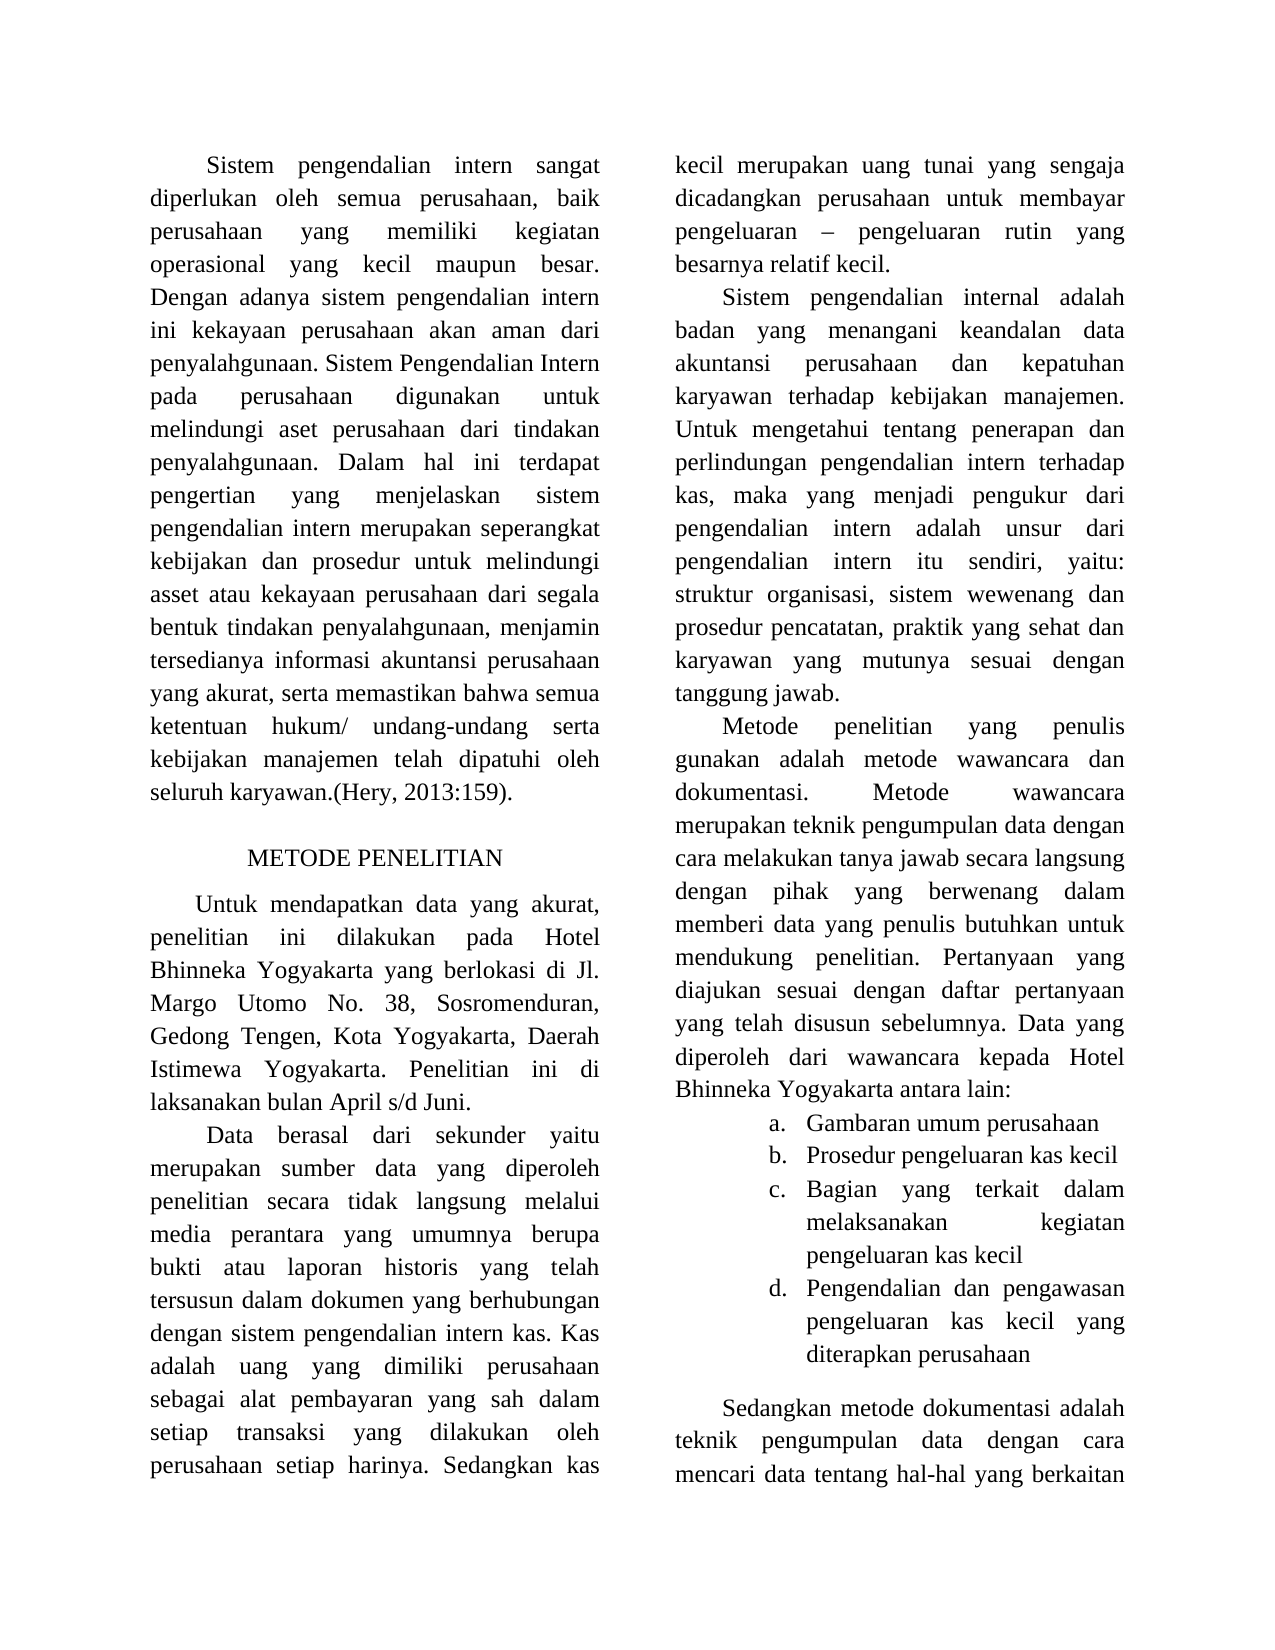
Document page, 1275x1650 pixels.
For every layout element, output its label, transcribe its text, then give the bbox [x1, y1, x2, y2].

list Prosedur pengeluaran kas kecil [769, 1141, 1125, 1169]
text Sistem pengendalian intern sangat diperlukan oleh semua perusahaan, baik perusahaan yang memiliki kegiatan operasional yang kecil maupun besar. Dengan adanya sistem pengendalian intern ini kekayaan perusahaan akan aman dari penyalahgunaan. Sistem Pengendalian Intern pada perusahaan digunakan untuk melindungi aset perusahaan dari tindakan penyalahgunaan. Dalam hal ini terdapat pengertian yang menjelaskan sistem pengendalian intern merupakan seperangkat kebijakan dan prosedur untuk melindungi asset atau kekayaan perusahaan dari segala bentuk tindakan penyalahgunaan, menjamin tersedianya informasi akuntansi perusahaan yang akurat, serta memastikan bahwa semua ketentuan hukum/ undang-undang serta kebijakan manajemen telah dipatuhi oleh seluruh karyawan.(Hery, 2013:159). [150, 150, 600, 806]
list Data berasal dari sekunder yaitu merupakan sumber data yang diperoleh penelitian secara tidak langsung melalui media perantara yang umumnya berupa bukti atau laporan historis yang telah tersusun dalam dokumen yang berhubungan dengan sistem pengendalian intern kas. Kas adalah uang yang dimiliki perusahaan sebagai alat pembayaran yang sah dalam setiap transaksi yang dilakukan oleh perusahaan setiap harinya. Sedangkan kas kecil merupakan uang tunai yang sengaja dicadangkan perusahaan untuk membayar pengeluaran – pengeluaran rutin yang besarnya relatif kecil. [675, 150, 1125, 278]
text METODE PENELITIAN [150, 843, 600, 872]
list Pengendalian dan pengawasan pengeluaran kas kecil yang diterapkan perusahaan [769, 1273, 1125, 1367]
text Untuk mendapatkan data yang akurat, penelitian ini dilakukan pada Hotel Bhinneka Yogyakarta yang berlokasi di Jl. Margo Utomo No. 38, Sosromenduran, Gedong Tengen, Kota Yogyakarta, Daerah Istimewa Yogyakarta. Penelitian ini di laksanakan bulan April s/d Juni. [150, 889, 600, 1116]
list Gambaran umum perusahaan [769, 1108, 1125, 1136]
list Bagian yang terkait dalam melaksanakan kegiatan pengeluaran kas kecil [769, 1174, 1125, 1268]
list Sistem pengendalian internal adalah badan yang menangani keandalan data akuntansi perusahaan dan kepatuhan karyawan terhadap kebijakan manajemen. Untuk mengetahui tentang penerapan dan perlindungan pengendalian intern terhadap kas, maka yang menjadi pengukur dari pengendalian intern adalah unsur dari pengendalian intern itu sendiri, yaitu: struktur organisasi, sistem wewenang dan prosedur pencatatan, praktik yang sehat dan karyawan yang mutunya sesuai dengan tanggung jawab. [675, 282, 1125, 707]
list Metode penelitian yang penulis gunakan adalah metode wawancara dan dokumentasi. Metode wawancara merupakan teknik pengumpulan data dengan cara melakukan tanya jawab secara langsung dengan pihak yang berwenang dalam memberi data yang penulis butuhkan untuk mendukung penelitian. Pertanyaan yang diajukan sesuai dengan daftar pertanyaan yang telah disusun sebelumnya. Data yang diperoleh dari wawancara kepada Hotel Bhinneka Yogyakarta antara lain: [675, 711, 1125, 1103]
list Data berasal dari sekunder yaitu merupakan sumber data yang diperoleh penelitian secara tidak langsung melalui media perantara yang umumnya berupa bukti atau laporan historis yang telah tersusun dalam dokumen yang berhubungan dengan sistem pengendalian intern kas. Kas adalah uang yang dimiliki perusahaan sebagai alat pembayaran yang sah dalam setiap transaksi yang dilakukan oleh perusahaan setiap harinya. Sedangkan kas kecil merupakan uang tunai yang sengaja dicadangkan perusahaan untuk membayar pengeluaran – pengeluaran rutin yang besarnya relatif kecil. [150, 1120, 600, 1479]
